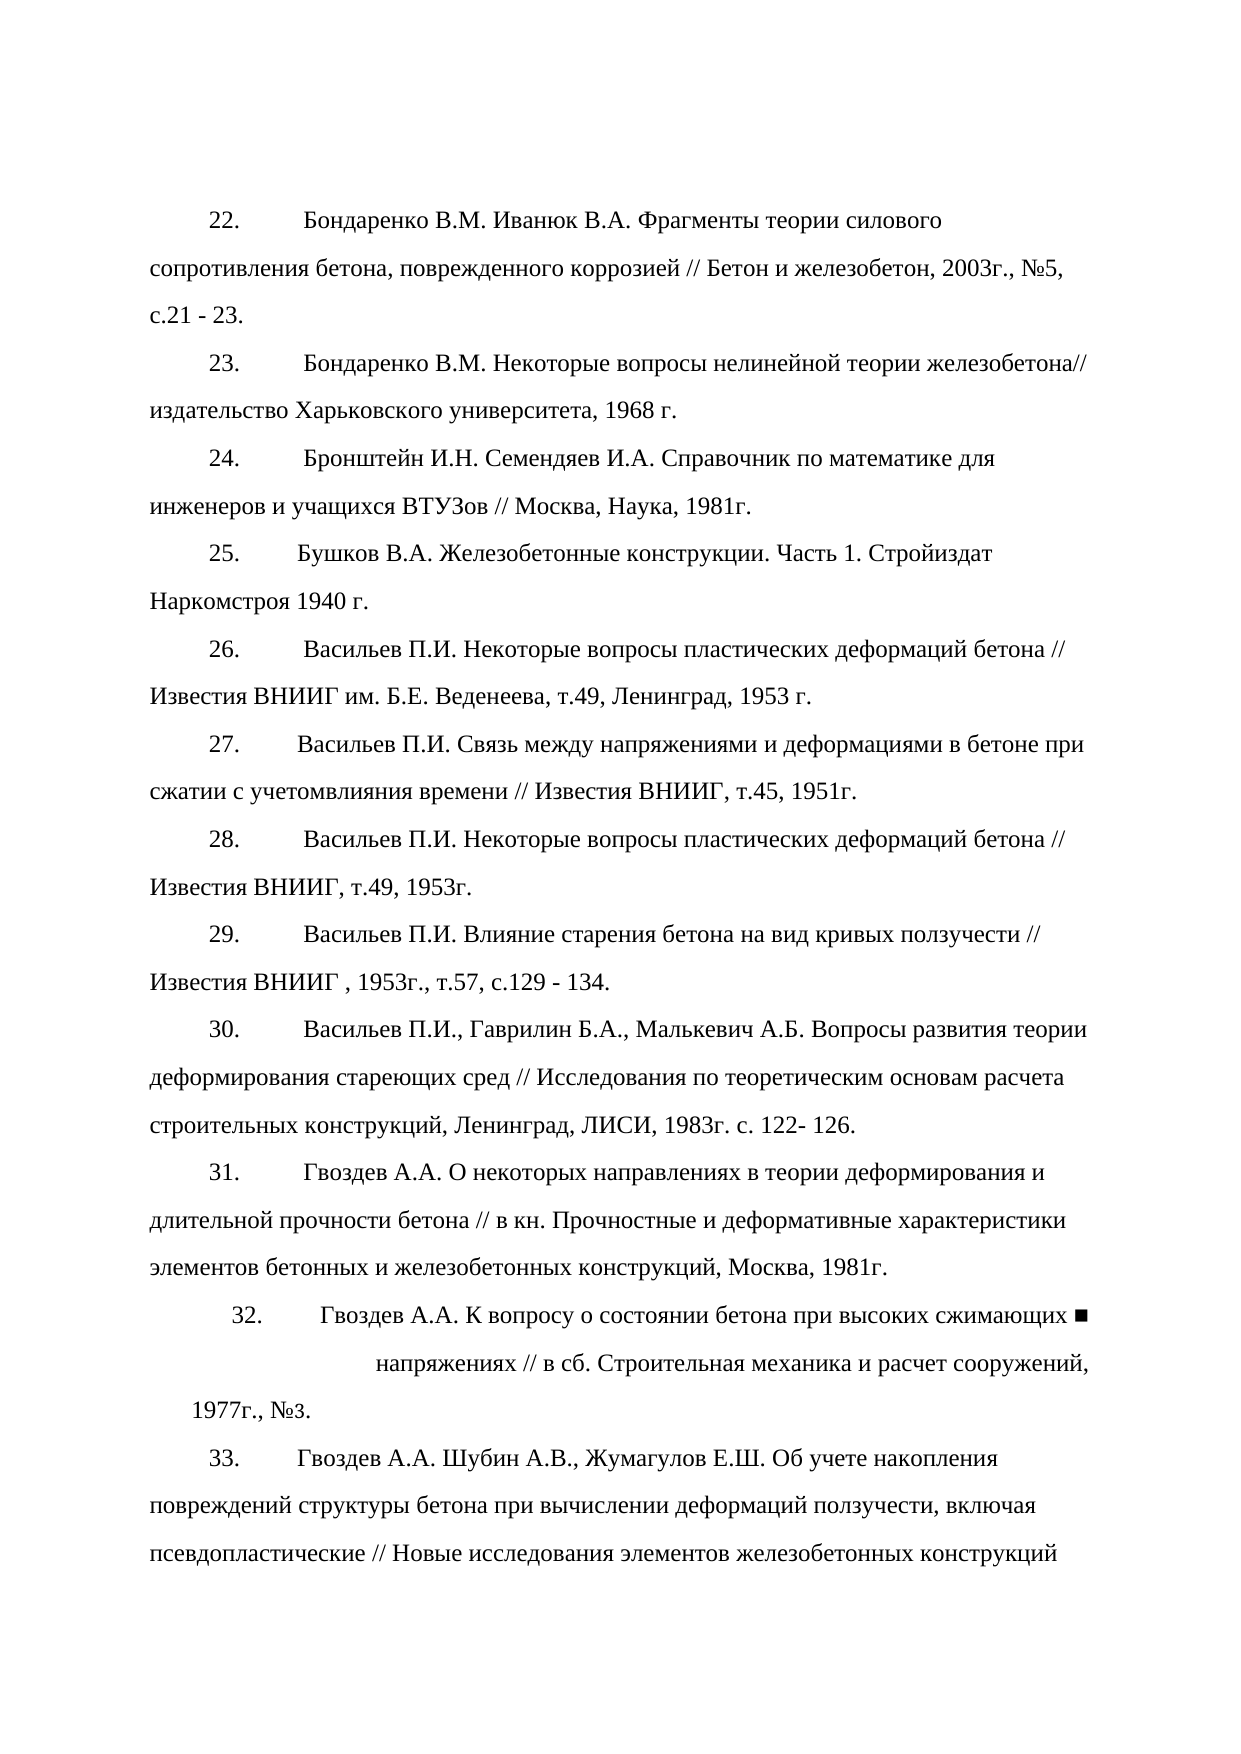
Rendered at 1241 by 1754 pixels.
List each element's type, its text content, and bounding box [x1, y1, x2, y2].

list Васильев П.И. Влияние старения бетона на вид кривых ползучести // Известия ВНИИГ , 1953г., т.57, с.129 - 134. [149, 904, 1089, 1000]
list Бушков В.А. Железобетонные конструкции. Часть 1. Стройиздат Наркомстроя 1940 г. [149, 524, 1089, 619]
list Васильев П.И. Некоторые вопросы пластических деформаций бетона // Известия ВНИИГ, т.49, 1953г. [149, 809, 1089, 904]
list Бондаренко В.М. Некоторые вопросы нелинейной теории железобетона// издательство Харьковского университета, 1968 г. [149, 333, 1089, 428]
list Бронштейн И.Н. Семендяев И.А. Справочник по математике для инженеров и учащихся ВТУЗов // Москва, Наука, 1981г. [149, 428, 1089, 524]
list Гвоздев А.А. О некоторых направлениях в теории деформирования и длительной прочности бетона // в кн. Прочностные и деформативные характеристики элементов бетонных и железобетонных конструкций, Москва, 1981г. [149, 1143, 1089, 1285]
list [149, 1428, 1089, 1571]
list Гвоздев А.А. К вопросу о состоянии бетона при высоких сжимающих ■ напряжениях // в сб. Строительная механика и расчет сооружений, [149, 1285, 1089, 1381]
list Васильев П.И. Связь между напряжениями и деформациями в бетоне при сжатии с учетомвлияния времени // Известия ВНИИГ, т.45, 1951г. [149, 714, 1089, 809]
list Бондаренко В.М. Иванюк В.А. Фрагменты теории силового сопротивления бетона, поврежденного коррозией // Бетон и железобетон, 2003г., №5, с.21 - 23. [149, 191, 1089, 333]
list Васильев П.И. Некоторые вопросы пластических деформаций бетона // Известия ВНИИГ им. Б.Е. Веденеева, т.49, Ленинград, 1953 г. [149, 619, 1089, 714]
list Васильев П.И., Гаврилин Б.А., Малькевич А.Б. Вопросы развития теории деформирования стареющих сред // Исследования по теоретическим основам расчета строительных конструкций, Ленинград, ЛИСИ, 1983г. с. 122- 126. [149, 1000, 1089, 1143]
text 1977г., №3. [191, 1381, 1093, 1428]
